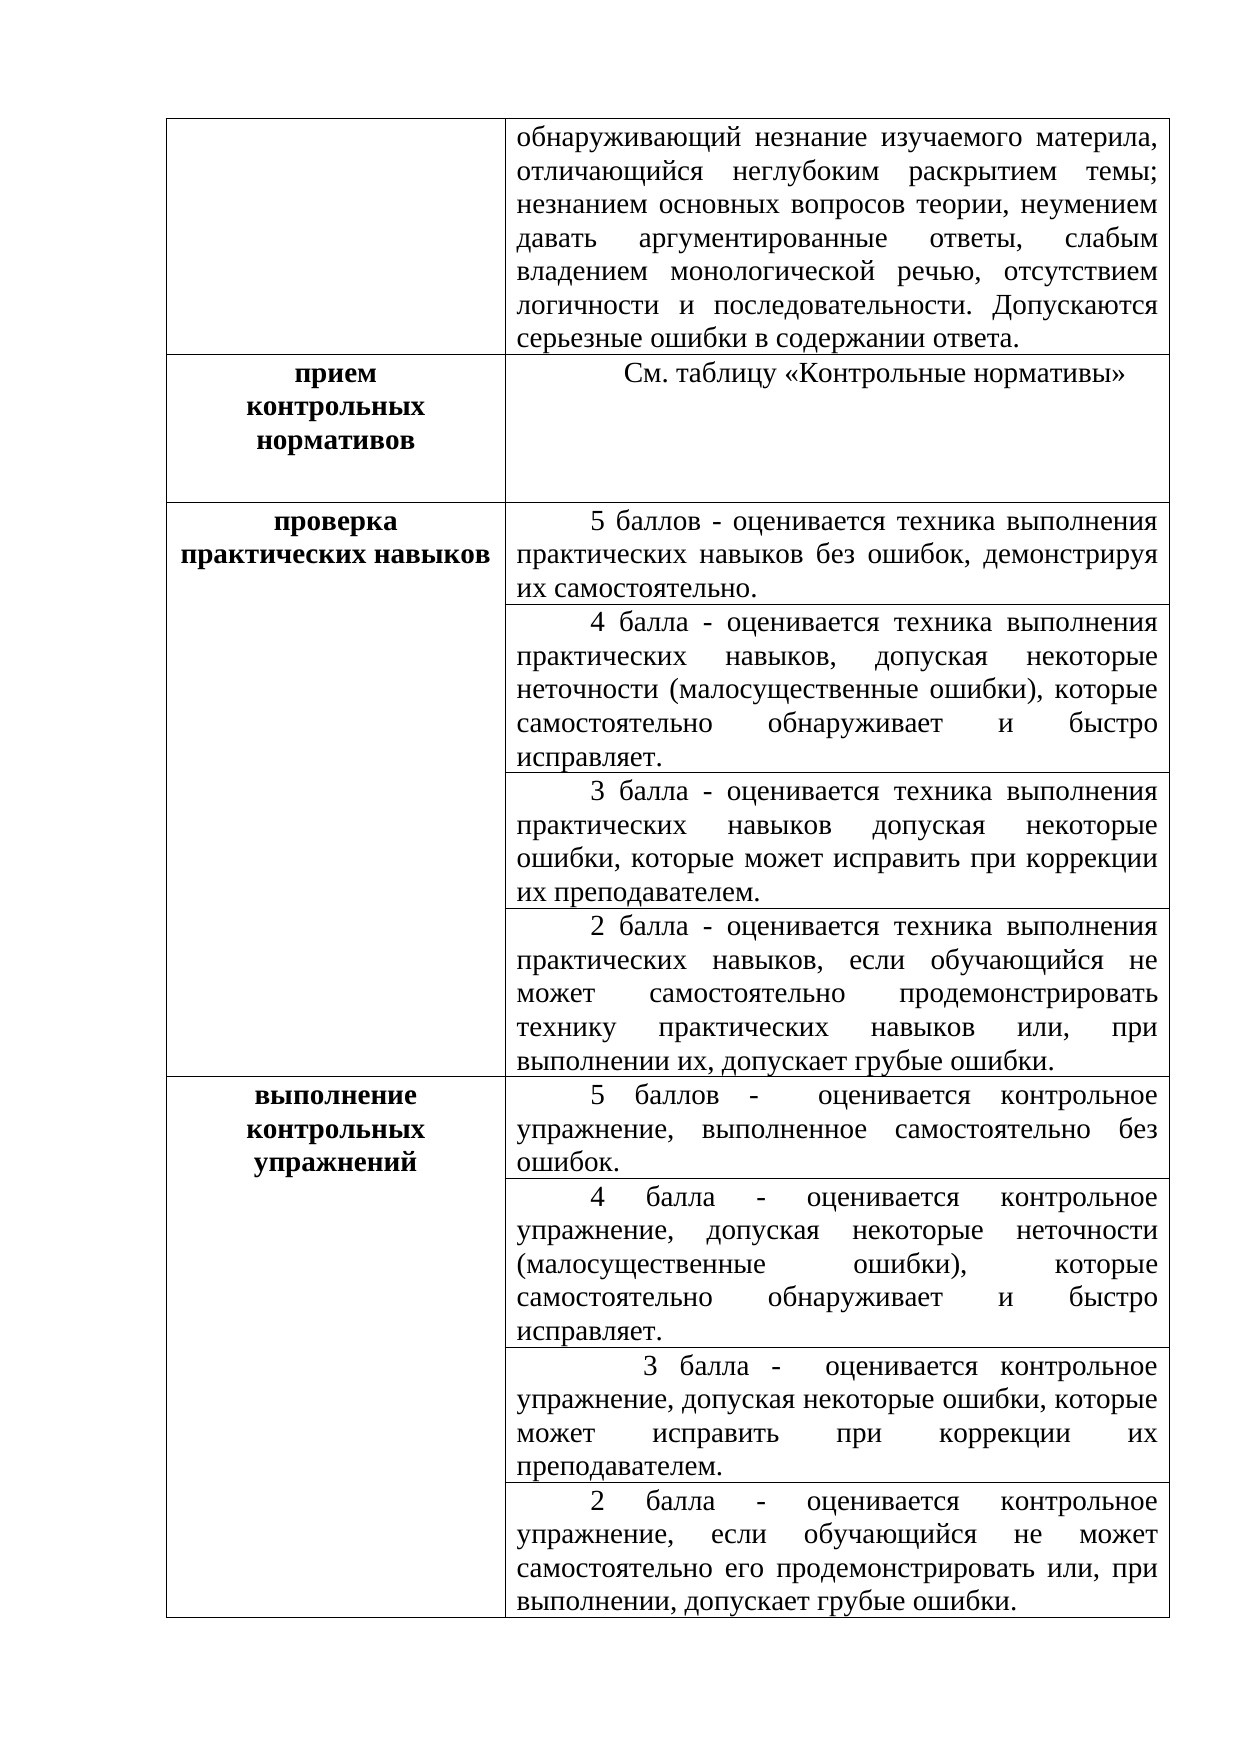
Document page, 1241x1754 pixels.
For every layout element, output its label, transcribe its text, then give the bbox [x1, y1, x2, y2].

table_cell проверка практических навыков [167, 503, 505, 1076]
table_cell См. таблицу «Контрольные нормативы» [506, 355, 1169, 502]
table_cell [506, 119, 1169, 354]
table_cell прием контрольных нормативов [167, 355, 505, 502]
table_cell 2 балла - оценивается контрольное упражнение, если обучающийся не может самостоятельно его продемонстрировать или, при выполнении, допускает грубые ошибки. [506, 1483, 1169, 1617]
table_cell 3 балла - оценивается контрольное упражнение, допуская некоторые ошибки, которые может исправить при коррекции их преподавателем. [506, 1348, 1169, 1482]
table_cell 3 балла - оценивается техника выполнения практических навыков допуская некоторые ошибки, которые может исправить при коррекции их преподавателем. [506, 773, 1169, 907]
table_cell выполнение контрольных упражнений [167, 1077, 505, 1617]
table_cell 4 балла - оценивается контрольное упражнение, допуская некоторые неточности (малосущественные ошибки), которые самостоятельно обнаруживает и быстро исправляет. [506, 1179, 1169, 1347]
table_cell 5 баллов - оценивается контрольное упражнение, выполненное самостоятельно без ошибок. [506, 1077, 1169, 1178]
table_cell 2 балла - оценивается техника выполнения практических навыков, если обучающийся не может самостоятельно продемонстрировать технику практических навыков или, при выполнении их, допускает грубые ошибки. [506, 909, 1169, 1076]
table_cell 5 баллов - оценивается техника выполнения практических навыков без ошибок, демонстрируя их самостоятельно. [506, 503, 1169, 603]
table_cell 4 балла - оценивается техника выполнения практических навыков, допуская некоторые неточности (малосущественные ошибки), которые самостоятельно обнаруживает и быстро исправляет. [506, 605, 1169, 772]
